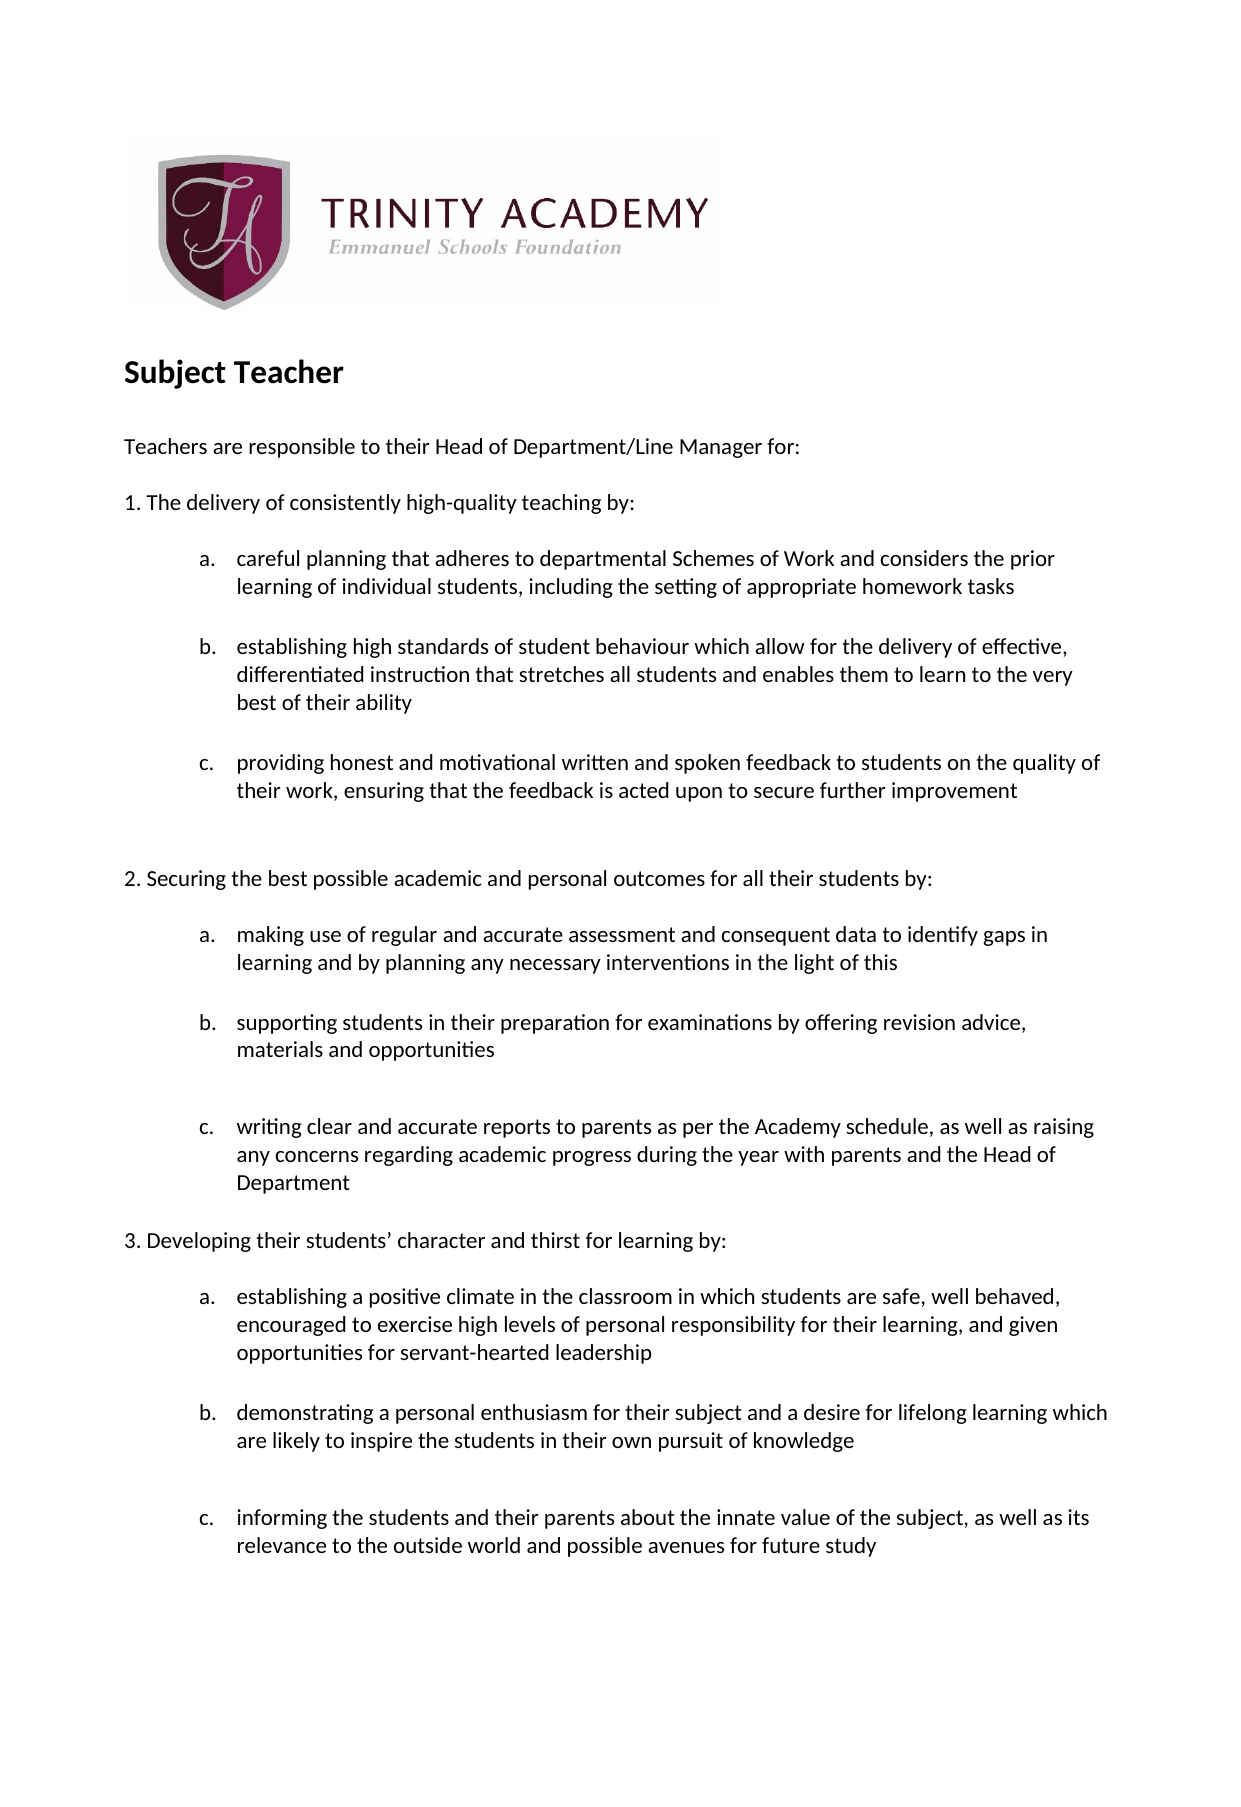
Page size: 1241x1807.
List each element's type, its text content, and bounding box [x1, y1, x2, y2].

picture [123, 133, 724, 310]
list establishing high standards of student behaviour which allow for the delivery of effective, differentiated instruction that stretches all students and enables them to learn to the very best of their ability [199, 632, 1114, 716]
list informing the students and their parents about the innate value of the subject, as well as its relevance to the outside world and possible avenues for future study [199, 1503, 1114, 1559]
text Subject Teacher [124, 351, 1114, 391]
list making use of regular and accurate assessment and consequent data to identify gaps in learning and by planning any necessary interventions in the light of this [199, 920, 1114, 976]
text Teachers are responsible to their Head of Department/Line Manager for: [124, 432, 1114, 460]
list supporting students in their preparation for examinations by offering revision advice, materials and opportunities [199, 1008, 1114, 1064]
list careful planning that adheres to departmental Schemes of Work and considers the prior learning of individual students, including the setting of appropriate homework tasks [199, 544, 1114, 600]
list establishing a positive climate in the classroom in which students are safe, well behaved, encouraged to exercise high levels of personal responsibility for their learning, and given opportunities for servant-hearted leadership [199, 1282, 1114, 1366]
list demonstrating a personal enthusiasm for their subject and a desire for lifelong learning which are likely to inspire the students in their own pursuit of knowledge [199, 1398, 1114, 1454]
text 3. Developing their students’ character and thirst for learning by: [124, 1226, 1114, 1254]
text 1. The delivery of consistently high-quality teaching by: [124, 488, 1114, 516]
text 2. Securing the best possible academic and personal outcomes for all their students by: [124, 864, 1114, 892]
list writing clear and accurate reports to parents as per the Academy schedule, as well as raising any concerns regarding academic progress during the year with parents and the Head of Department [199, 1112, 1114, 1196]
list providing honest and motivational written and spoken feedback to students on the quality of their work, ensuring that the feedback is acted upon to secure further improvement [199, 748, 1114, 804]
